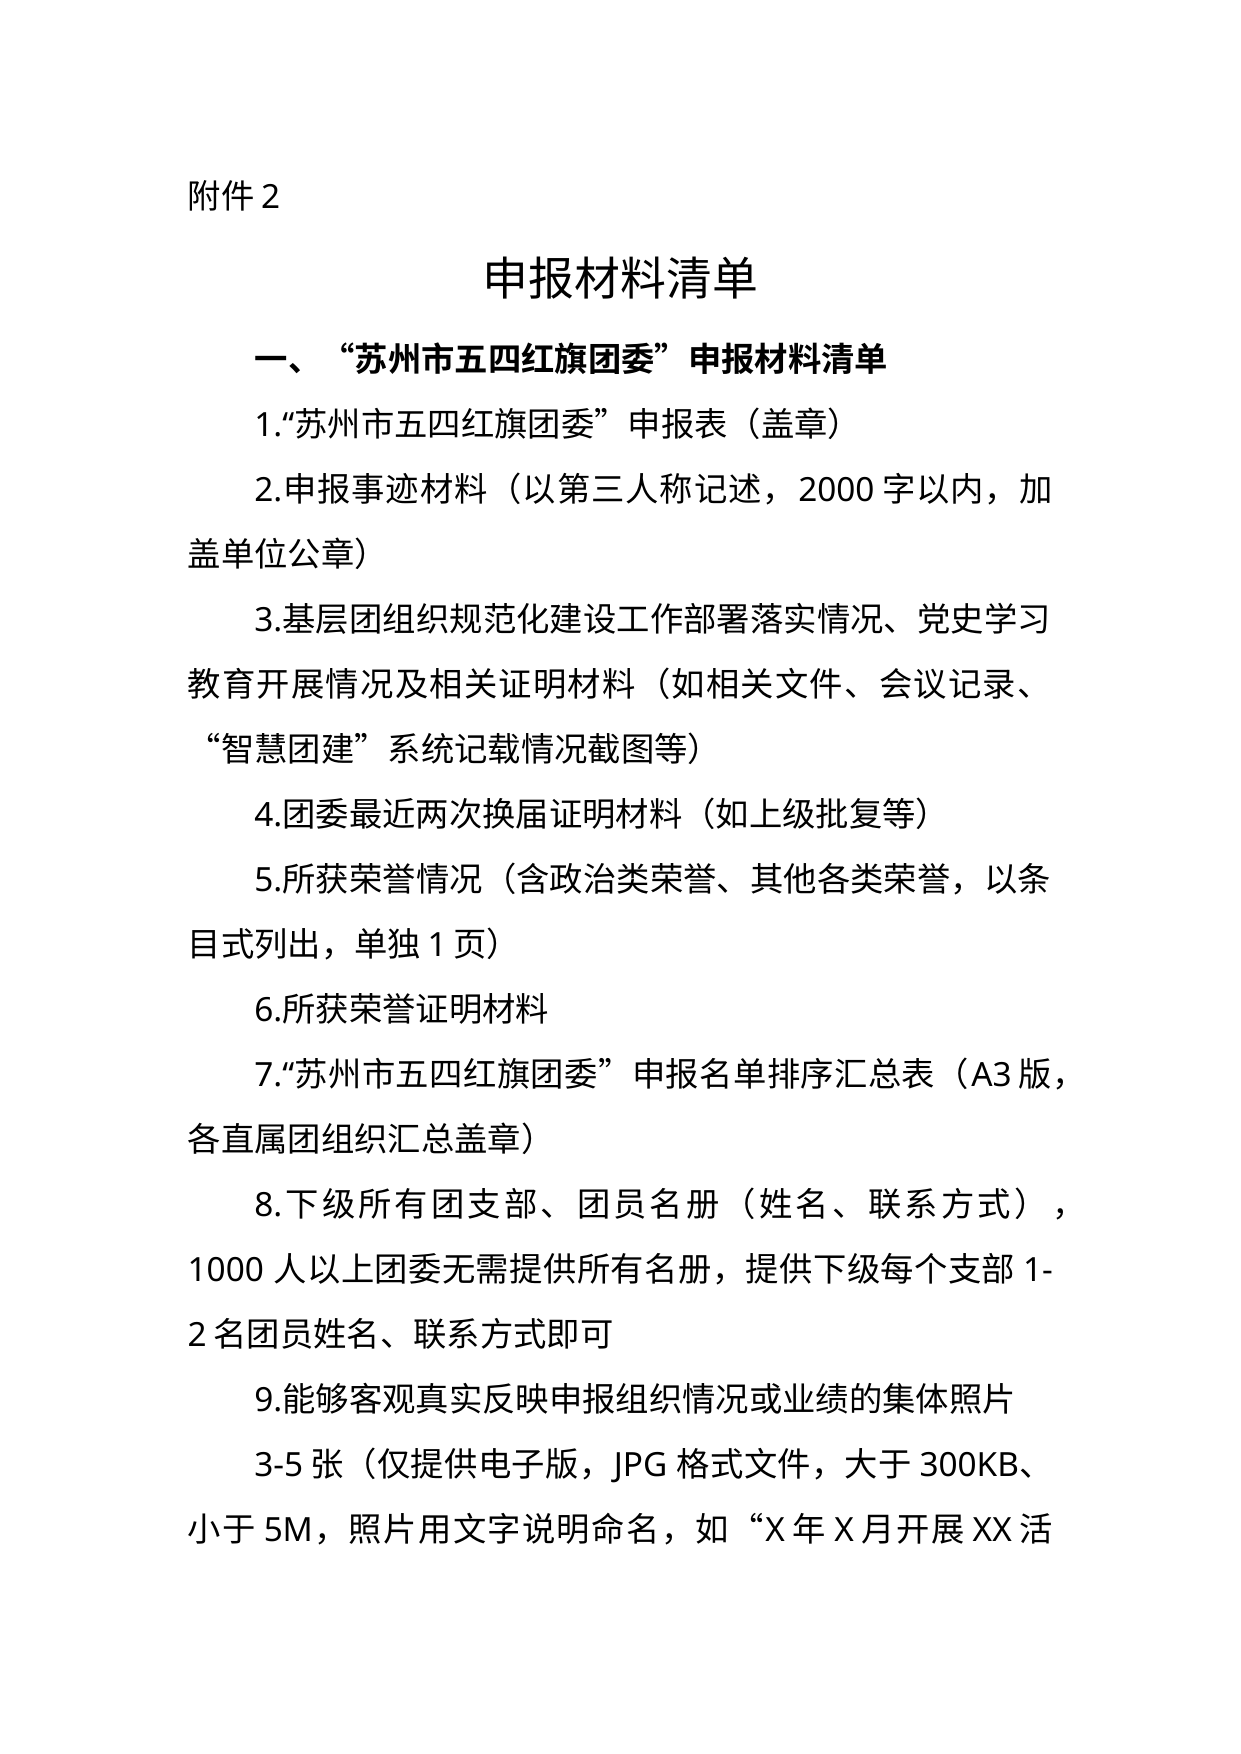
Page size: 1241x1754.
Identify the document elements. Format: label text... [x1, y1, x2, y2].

text 5.所获荣誉情况（含政治类荣誉、其他各类荣誉，以条目式列出，单独1页） [187, 844, 1053, 974]
text 一、“苏州市五四红旗团委”申报材料清单 [187, 324, 1053, 389]
text 附件2 [187, 162, 1053, 227]
text 2.申报事迹材料（以第三人称记述，2000字以内，加盖单位公章） [187, 454, 1053, 584]
text 7.“苏州市五四红旗团委”申报名单排序汇总表（A3版，各直属团组织汇总盖章） [187, 1039, 1053, 1169]
text 4.团委最近两次换届证明材料（如上级批复等） [187, 779, 1053, 844]
text 9.能够客观真实反映申报组织情况或业绩的集体照片 [187, 1364, 1053, 1429]
text 6.所获荣誉证明材料 [187, 974, 1053, 1039]
text 申报材料清单 [187, 227, 1053, 324]
text 3.基层团组织规范化建设工作部署落实情况、党史学习教育开展情况及相关证明材料（如相关文件、会议记录、“智慧团建”系统记载情况截图等） [187, 584, 1053, 779]
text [187, 1429, 1053, 1559]
text 1.“苏州市五四红旗团委”申报表（盖章） [187, 389, 1053, 454]
text 8.下级所有团支部、团员名册（姓名、联系方式），1000 人以上团委无需提供所有名册，提供下级每个支部1-2名团员姓名、联系方式即可 [187, 1169, 1053, 1364]
